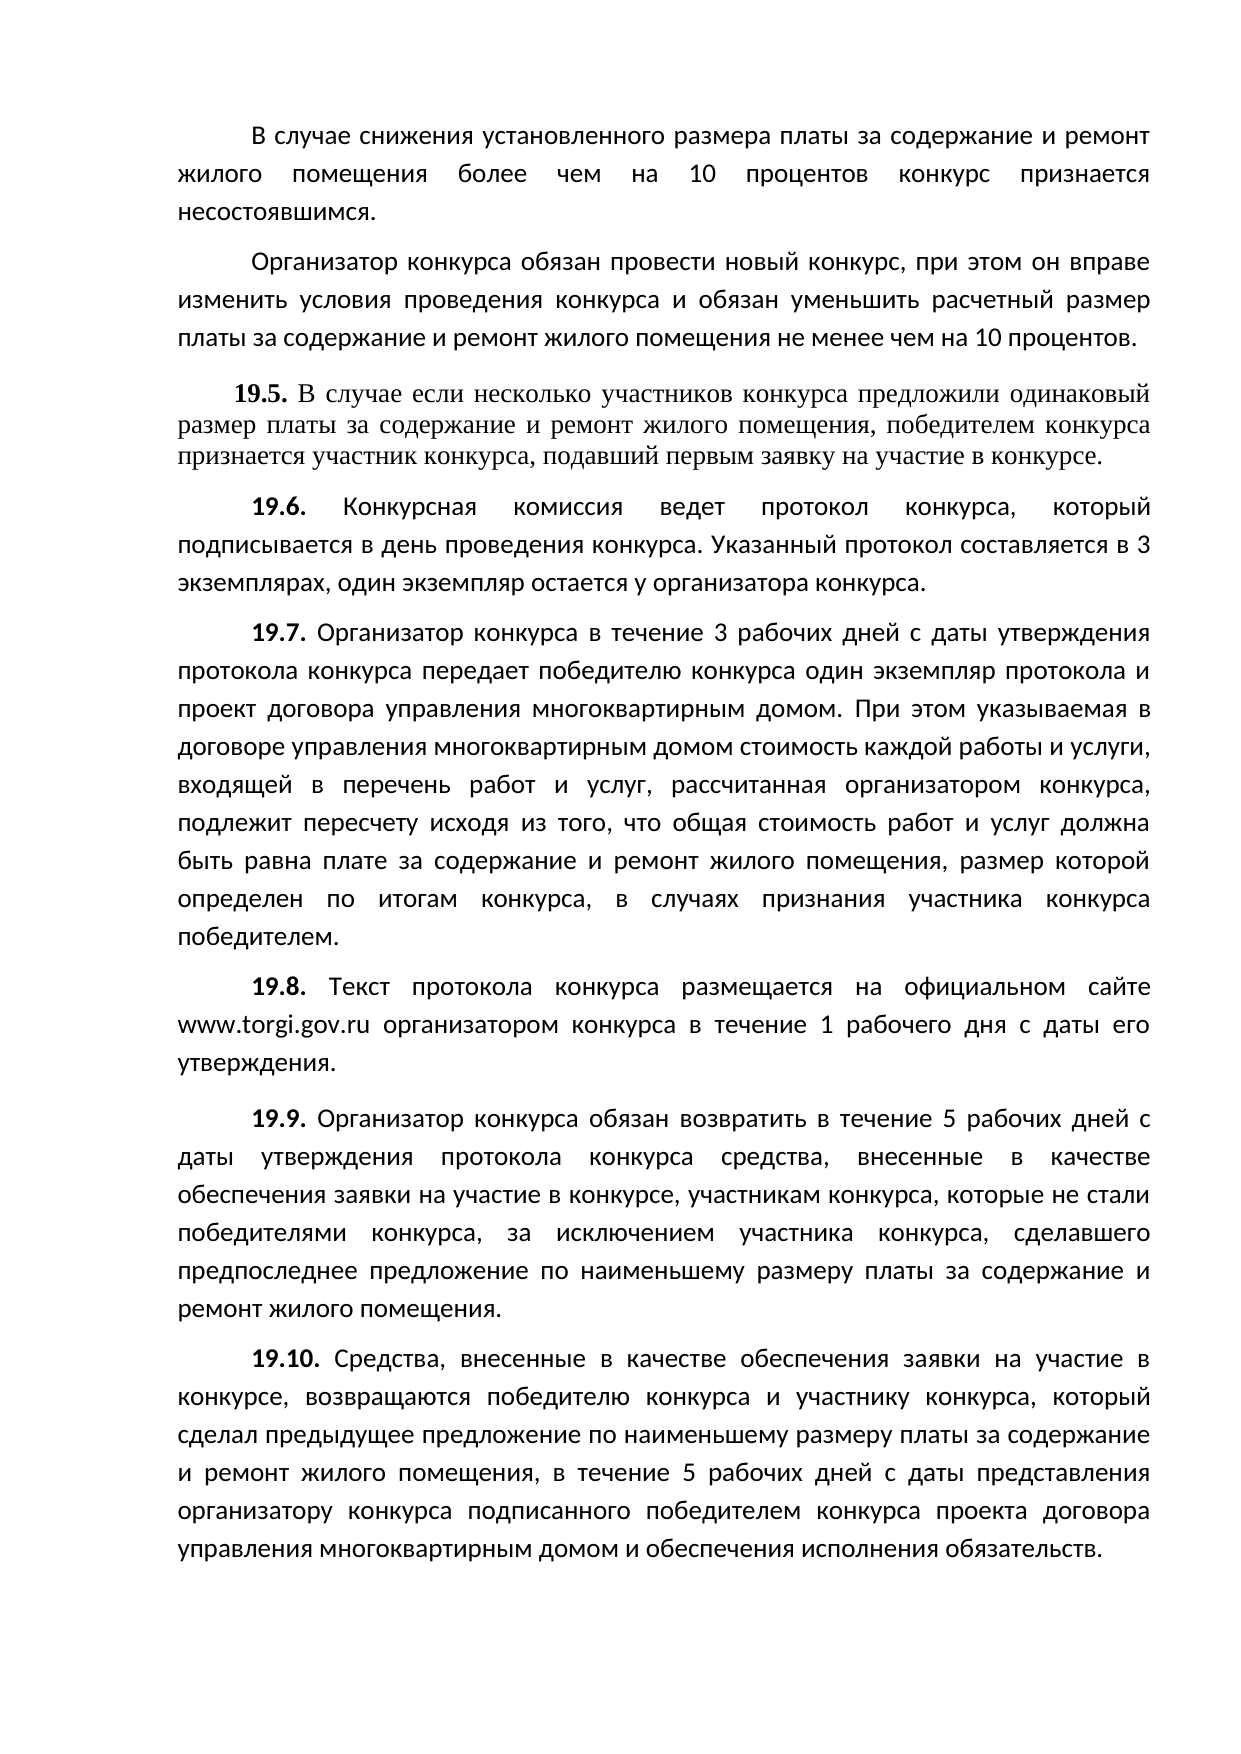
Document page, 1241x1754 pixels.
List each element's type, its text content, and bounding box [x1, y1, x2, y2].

text Организатор конкурса обязан провести новый конкурс, при этом он вправе изменить условия проведения конкурса и обязан уменьшить расчетный размер платы за содержание и ремонт жилого помещения не менее чем на 10 процентов. [177, 244, 1152, 353]
text 19.8. Текст протокола конкурса размещается на официальном сайте www.torgi.gov.ru организатором конкурса в течение 1 рабочего дня с даты его утверждения. [177, 969, 1152, 1078]
text В случае снижения установленного размера платы за содержание и ремонт жилого помещения более чем на 10 процентов конкурс признается несостоявшимся. [177, 118, 1152, 227]
text 19.7. Организатор конкурса в течение 3 рабочих дней с даты утверждения протокола конкурса передает победителю конкурса один экземпляр протокола и проект договора управления многоквартирным домом. При этом указываемая в договоре управления многоквартирным домом стоимость каждой работы и услуги, входящей в перечень работ и услуг, рассчитанная организатором конкурса, подлежит пересчету исходя из того, что общая стоимость работ и услуг должна быть равна плате за содержание и ремонт жилого помещения, размер которой определен по итогам конкурса, в случаях признания участника конкурса победителем. [177, 615, 1152, 952]
text 19.10. Средства, внесенные в качестве обеспечения заявки на участие в конкурсе, возвращаются победителю конкурса и участнику конкурса, который сделал предыдущее предложение по наименьшему размеру платы за содержание и ремонт жилого помещения, в течение 5 рабочих дней с даты представления организатору конкурса подписанного победителем конкурса проекта договора управления многоквартирным домом и обеспечения исполнения обязательств. [177, 1342, 1152, 1564]
text 19.6. Конкурсная комиссия ведет протокол конкурса, который подписывается в день проведения конкурса. Указанный протокол составляется в 3 экземплярах, один экземпляр остается у организатора конкурса. [177, 489, 1152, 598]
text 19.5. В случае если несколько участников конкурса предложили одинаковый размер платы за содержание и ремонт жилого помещения, победителем конкурса признается участник конкурса, подавший первым заявку на участие в конкурсе. [177, 377, 1152, 470]
text 19.9. Организатор конкурса обязан возвратить в течение 5 рабочих дней с даты утверждения протокола конкурса средства, внесенные в качестве обеспечения заявки на участие в конкурсе, участникам конкурса, которые не стали победителями конкурса, за исключением участника конкурса, сделавшего предпоследнее предложение по наименьшему размеру платы за содержание и ремонт жилого помещения. [177, 1102, 1152, 1324]
